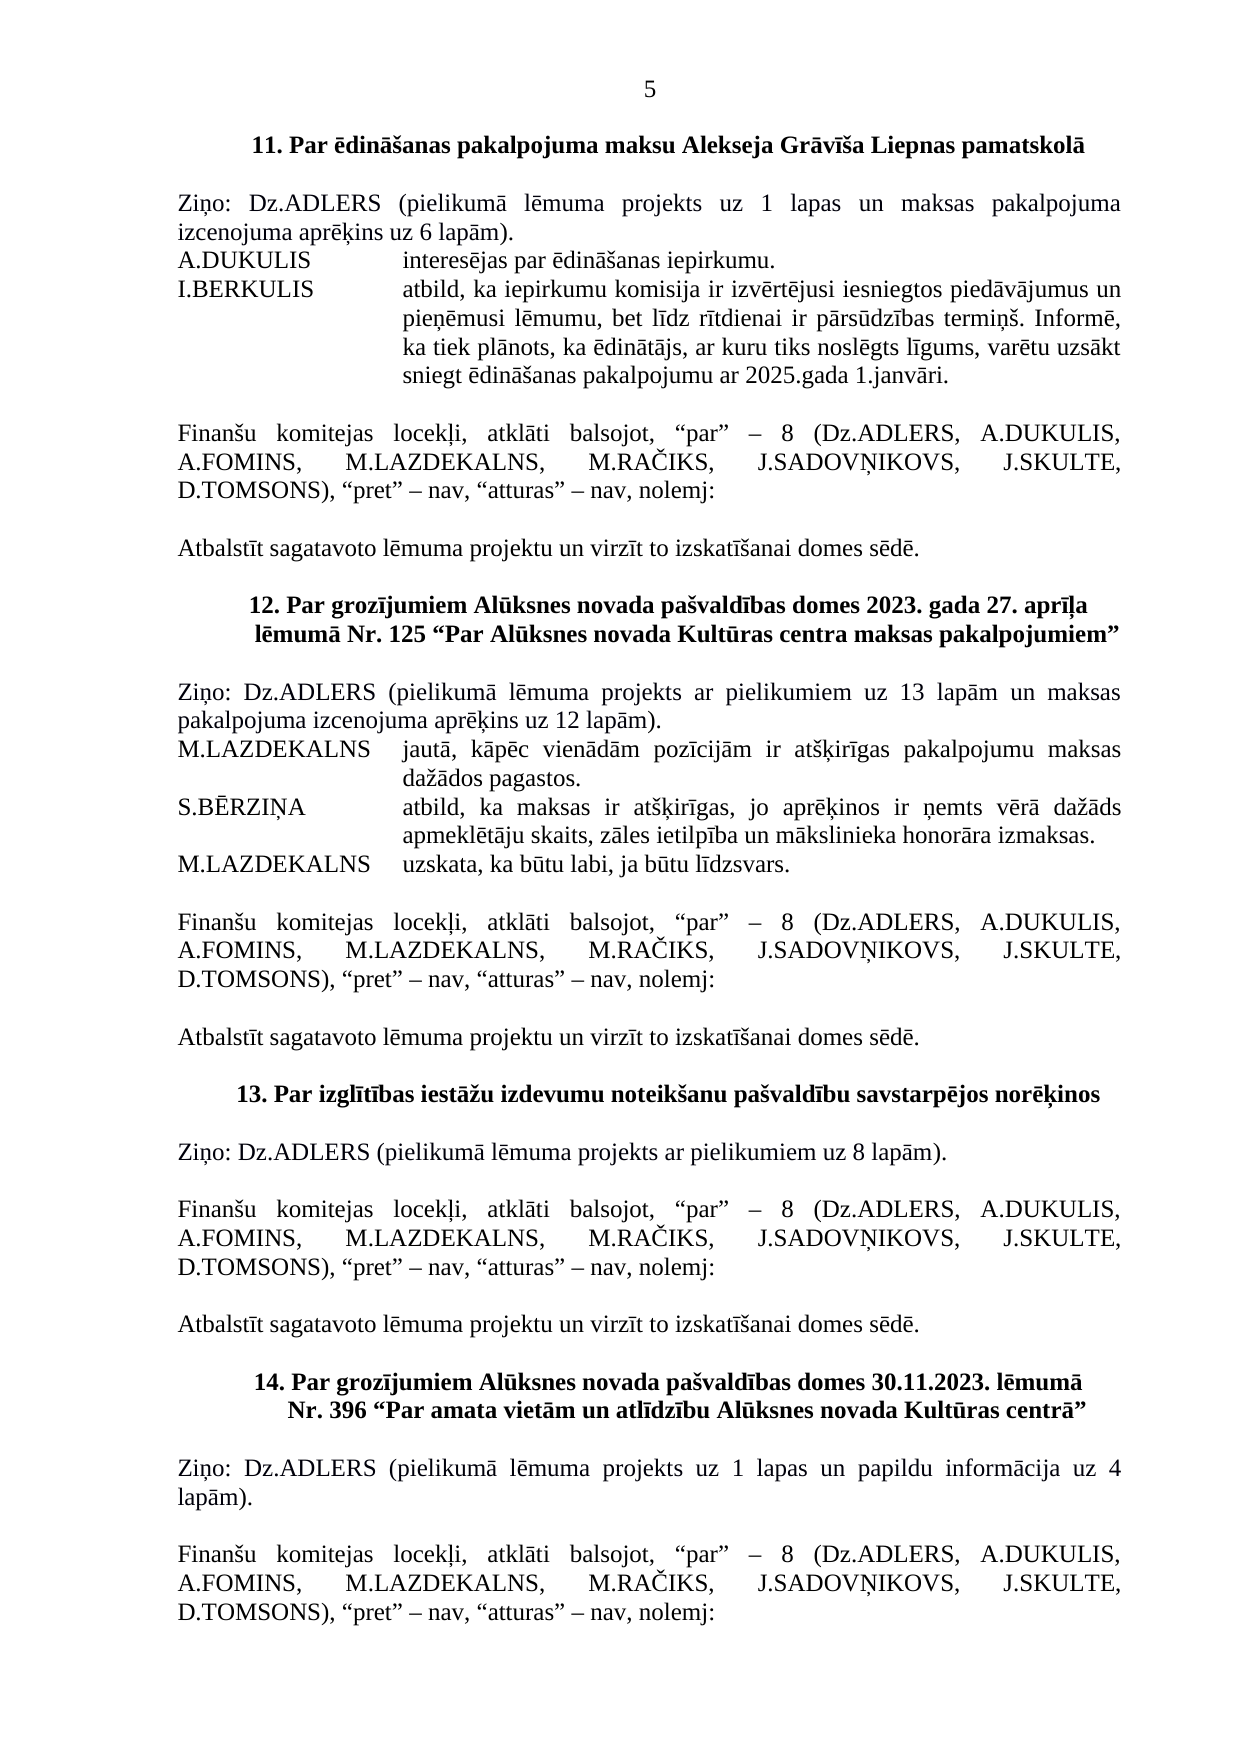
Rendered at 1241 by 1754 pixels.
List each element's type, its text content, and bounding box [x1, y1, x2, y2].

text Ziņo: Dz.ADLERS (pielikumā lēmuma projekts ar pielikumiem uz 13 lapām un maksas pakalpojuma izcenojuma aprēķins uz 12 lapām). [177, 677, 1122, 734]
text S.BĒRZIŅA atbild, ka maksas ir atšķirīgas, jo aprēķinos ir ņemts vērā dažāds apmeklētāju skaits, zāles ietilpība un mākslinieka honorāra izmaksas. [177, 792, 1122, 849]
text M.LAZDEKALNS uzskata, ka būtu labi, ja būtu līdzsvars. [177, 849, 1122, 878]
text Atbalstīt sagatavoto lēmuma projektu un virzīt to izskatīšanai domes sēdē. [177, 1309, 1122, 1338]
list Par grozījumiem Alūksnes novada pašvaldības domes 30.11.2023. lēmumā Nr. 396 “Par amata vietām un atlīdzību Alūksnes novada Kultūras centrā” [215, 1367, 1122, 1424]
text Ziņo: Dz.ADLERS (pielikumā lēmuma projekts uz 1 lapas un maksas pakalpojuma izcenojuma aprēķins uz 6 lapām). [177, 188, 1122, 246]
list Par izglītības iestāžu izdevumu noteikšanu pašvaldību savstarpējos norēķinos [215, 1079, 1122, 1108]
text A.DUKULIS interesējas par ēdināšanas iepirkumu. [177, 246, 1122, 274]
list Par ēdināšanas pakalpojuma maksu Alekseja Grāvīša Liepnas pamatskolā [215, 131, 1122, 159]
text Atbalstīt sagatavoto lēmuma projektu un virzīt to izskatīšanai domes sēdē. [177, 1022, 1122, 1051]
text Ziņo: Dz.ADLERS (pielikumā lēmuma projekts ar pielikumiem uz 8 lapām). [177, 1137, 1122, 1166]
text I.BERKULIS atbild, ka iepirkumu komisija ir izvērtējusi iesniegtos piedāvājumus un pieņēmusi lēmumu, bet līdz rītdienai ir pārsūdzības termiņš. Informē, ka tiek plānots, ka ēdinātājs, ar kuru tiks noslēgts līgums, varētu uzsākt sniegt ēdināšanas pakalpojumu ar 2025.gada 1.janvāri. [177, 274, 1122, 389]
text Atbalstīt sagatavoto lēmuma projektu un virzīt to izskatīšanai domes sēdē. [177, 533, 1122, 562]
list Par grozījumiem Alūksnes novada pašvaldības domes 2023. gada 27. aprīļa lēmumā Nr. 125 “Par Alūksnes novada Kultūras centra maksas pakalpojumiem” [215, 591, 1122, 648]
text Ziņo: Dz.ADLERS (pielikumā lēmuma projekts uz 1 lapas un papildu informācija uz 4 lapām). [177, 1453, 1122, 1511]
text M.LAZDEKALNS jautā, kāpēc vienādām pozīcijām ir atšķirīgas pakalpojumu maksas dažādos pagastos. [177, 734, 1122, 792]
